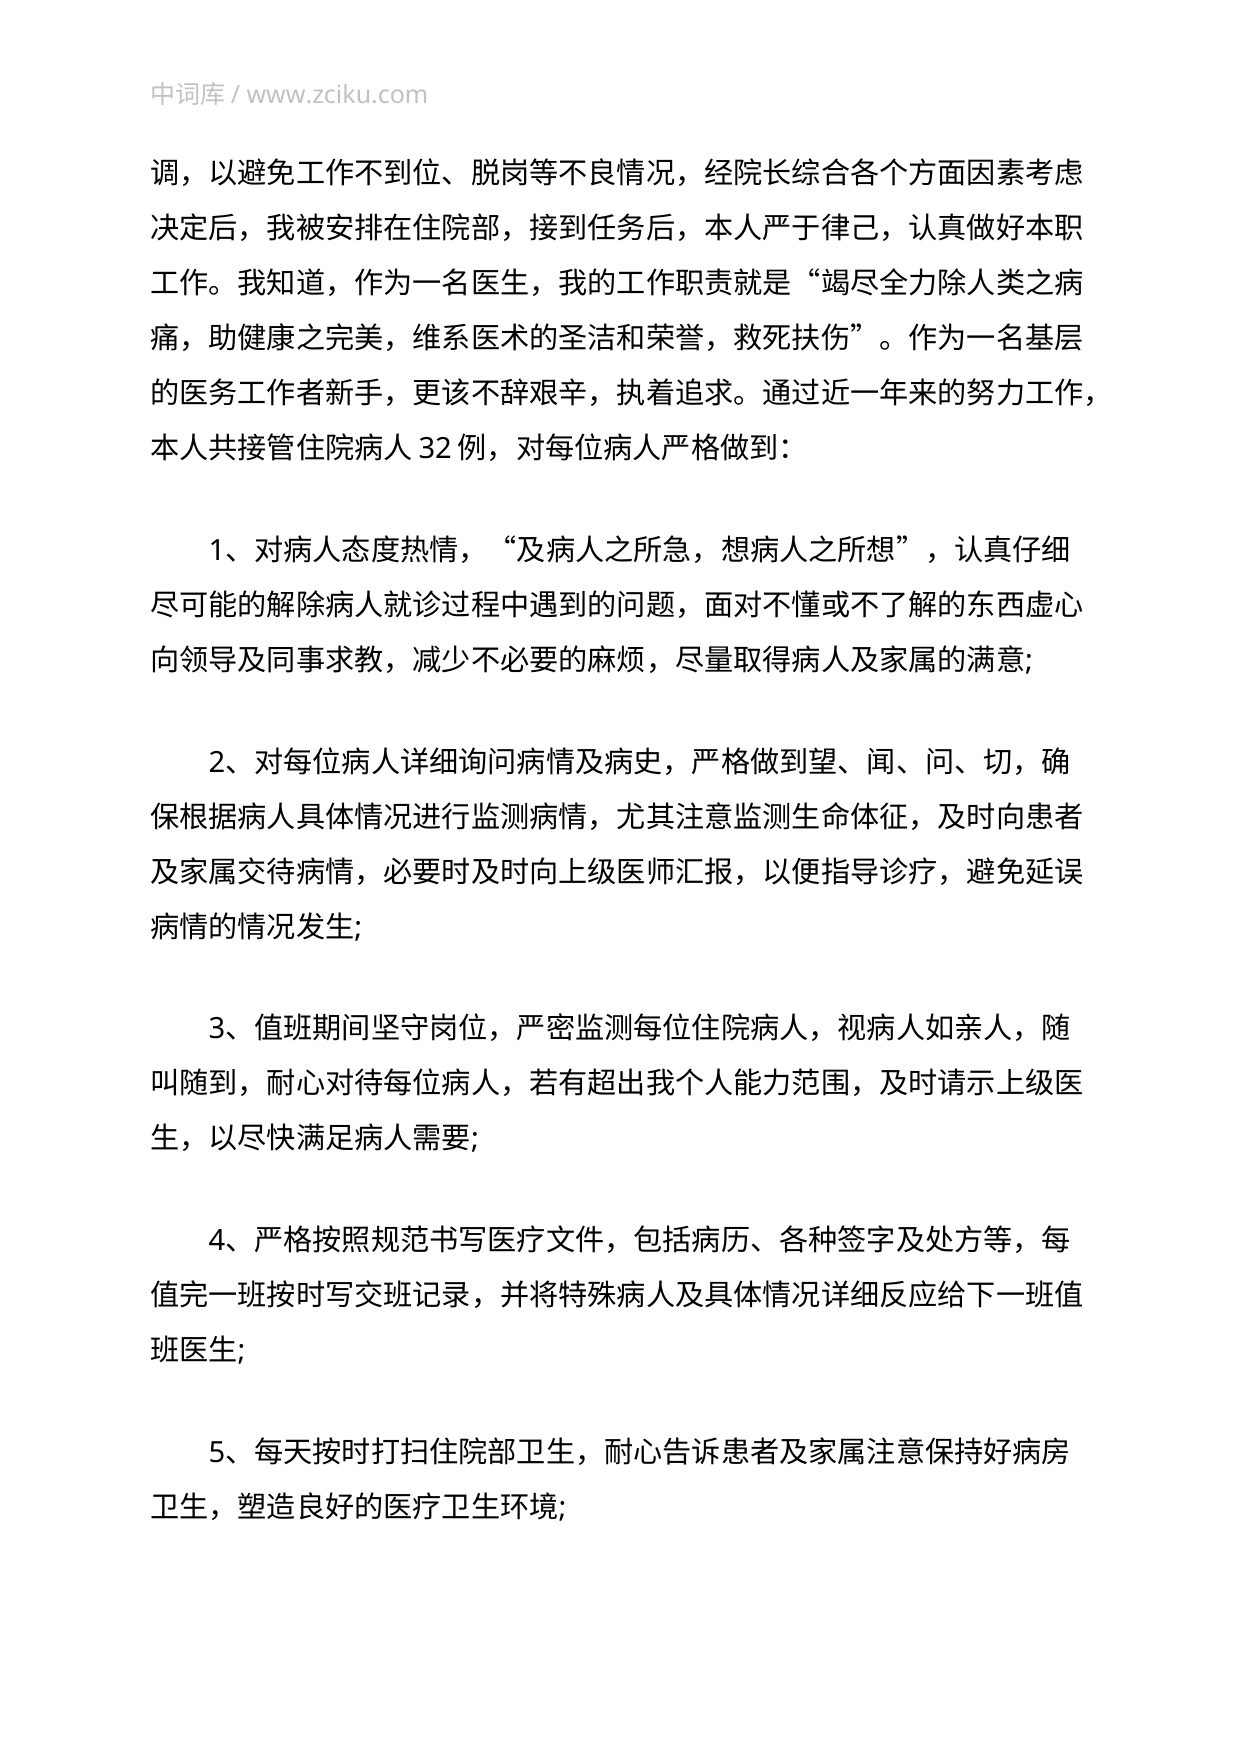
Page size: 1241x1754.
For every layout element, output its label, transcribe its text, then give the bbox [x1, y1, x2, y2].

text 2、对每位病人详细询问病情及病史，严格做到望、闻、问、切，确保根据病人具体情况进行监测病情，尤其注意监测生命体征，及时向患者及家属交待病情，必要时及时向上级医师汇报，以便指导诊疗，避免延误病情的情况发生; [150, 738, 1090, 946]
text 5、每天按时打扫住院部卫生，耐心告诉患者及家属注意保持好病房卫生，塑造良好的医疗卫生环境; [150, 1429, 1090, 1526]
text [150, 150, 1090, 467]
text 3、值班期间坚守岗位，严密监测每位住院病人，视病人如亲人，随叫随到，耐心对待每位病人，若有超出我个人能力范围，及时请示上级医生，以尽快满足病人需要; [150, 1005, 1090, 1157]
text 1、对病人态度热情，“及病人之所急，想病人之所想”，认真仔细尽可能的解除病人就诊过程中遇到的问题，面对不懂或不了解的东西虚心向领导及同事求教，减少不必要的麻烦，尽量取得病人及家属的满意; [150, 526, 1090, 679]
text 4、严格按照规范书写医疗文件，包括病历、各种签字及处方等，每值完一班按时写交班记录，并将特殊病人及具体情况详细反应给下一班值班医生; [150, 1217, 1090, 1369]
